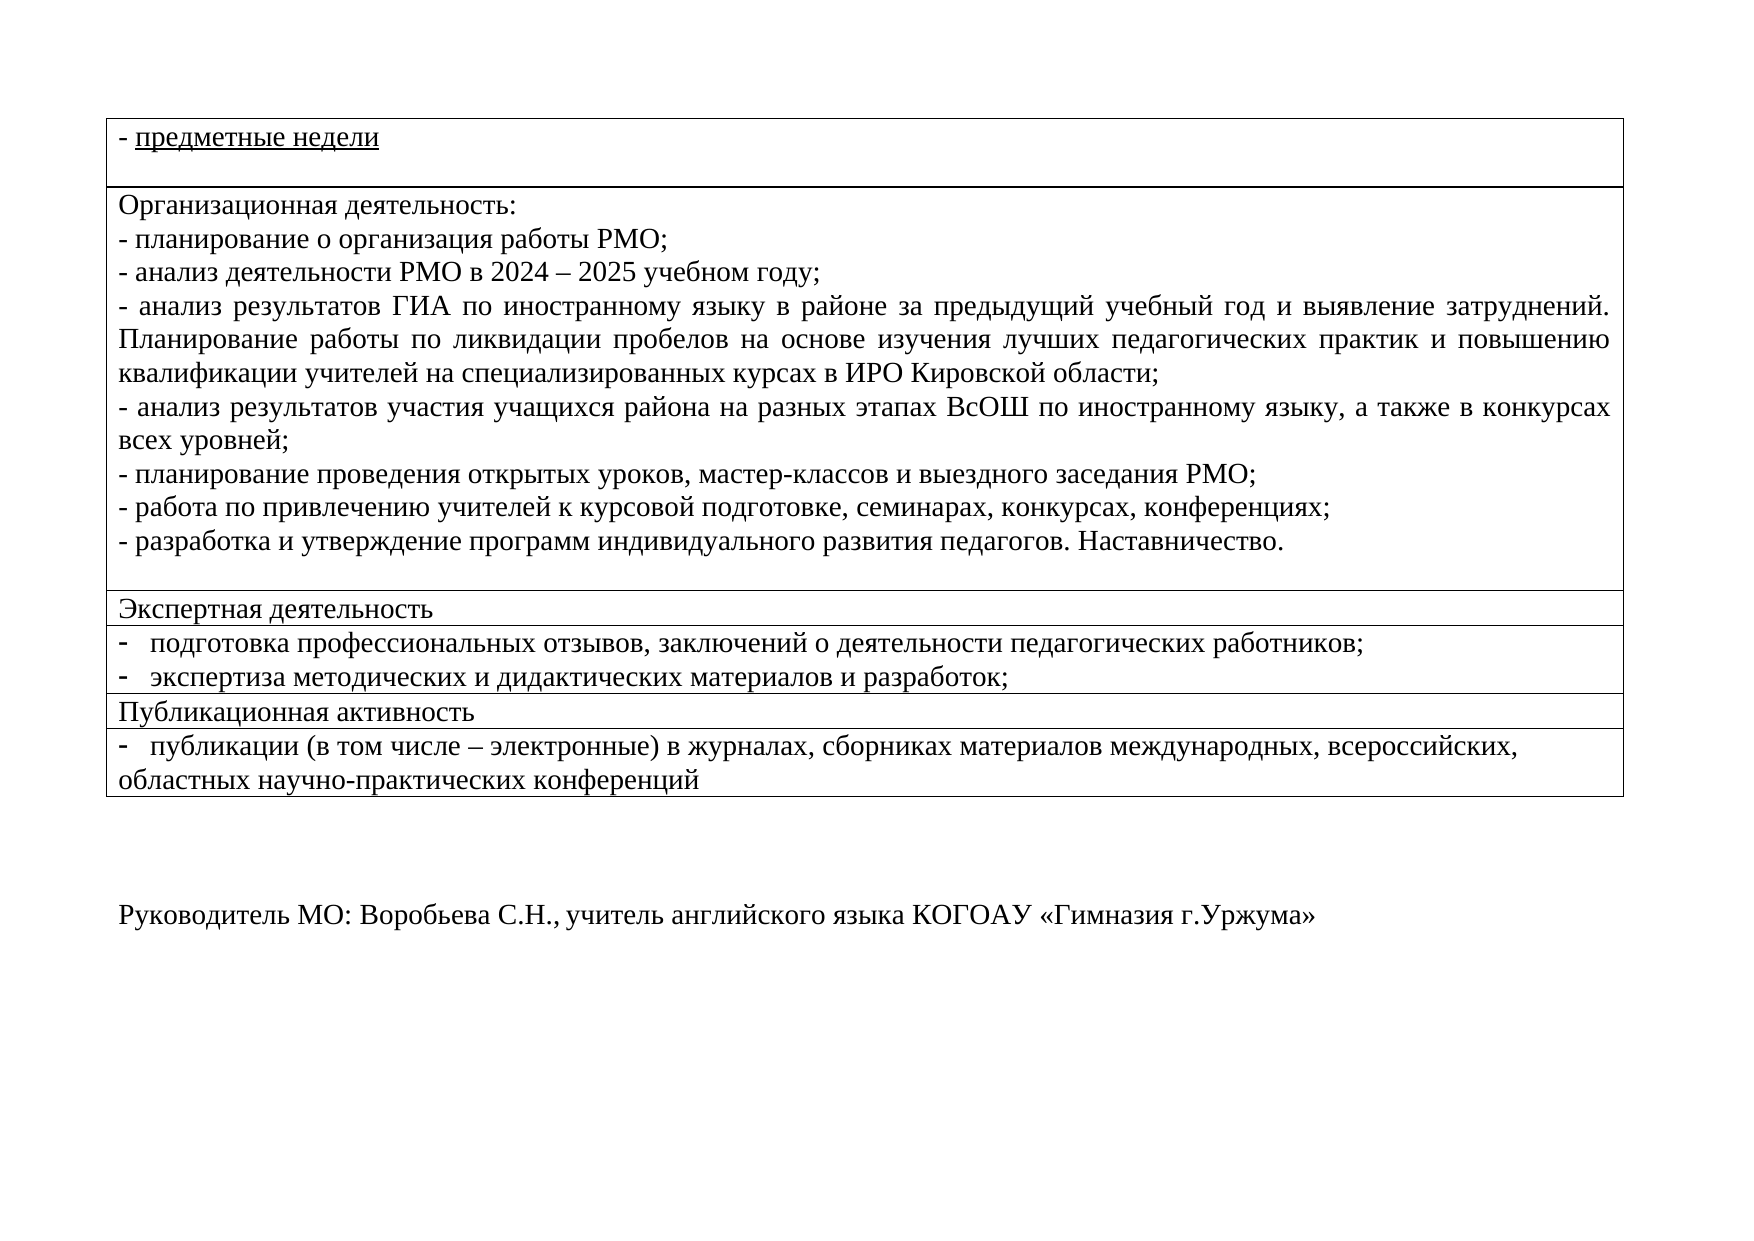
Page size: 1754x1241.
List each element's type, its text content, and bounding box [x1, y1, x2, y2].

table_cell Экспертная деятельность [107, 591, 1623, 624]
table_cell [107, 119, 1623, 186]
table_cell Организационная деятельность: - планирование о организация работы РМО; - анализ деятельности РМО в 2024 – 2025 учебном году; - анализ результатов ГИА по иностранному языку в районе за предыдущий учебный год и выявление затруднений. Планирование работы по ликвидации пробелов на основе изучения лучших педагогических практик и повышению квалификации учителей на специализированных курсах в ИРО Кировской области; - анализ результатов участия учащихся района на разных этапах ВсОШ по иностранному языку, а также в конкурсах всех уровней; - планирование проведения открытых уроков, мастер-классов и выездного заседания РМО; - работа по привлечению учителей к курсовой подготовке, семинарах, конкурсах, конференциях; - разработка и утверждение программ индивидуального развития педагогов. Наставничество. [107, 188, 1623, 590]
table_cell Публикационная активность [107, 694, 1623, 727]
table_cell подготовка профессиональных отзывов, заключений о деятельности педагогических работников; экспертиза методических и дидактических материалов и разработок; [107, 626, 1623, 693]
table_cell публикации (в том числе – электронные) в журналах, сборниках материалов международных, всероссийских, областных научно-практических конференций [107, 729, 1623, 796]
text Руководитель МО: Воробьева С.Н., учитель английского языка КОГОАУ «Гимназия г.Уржума» [118, 897, 1636, 931]
